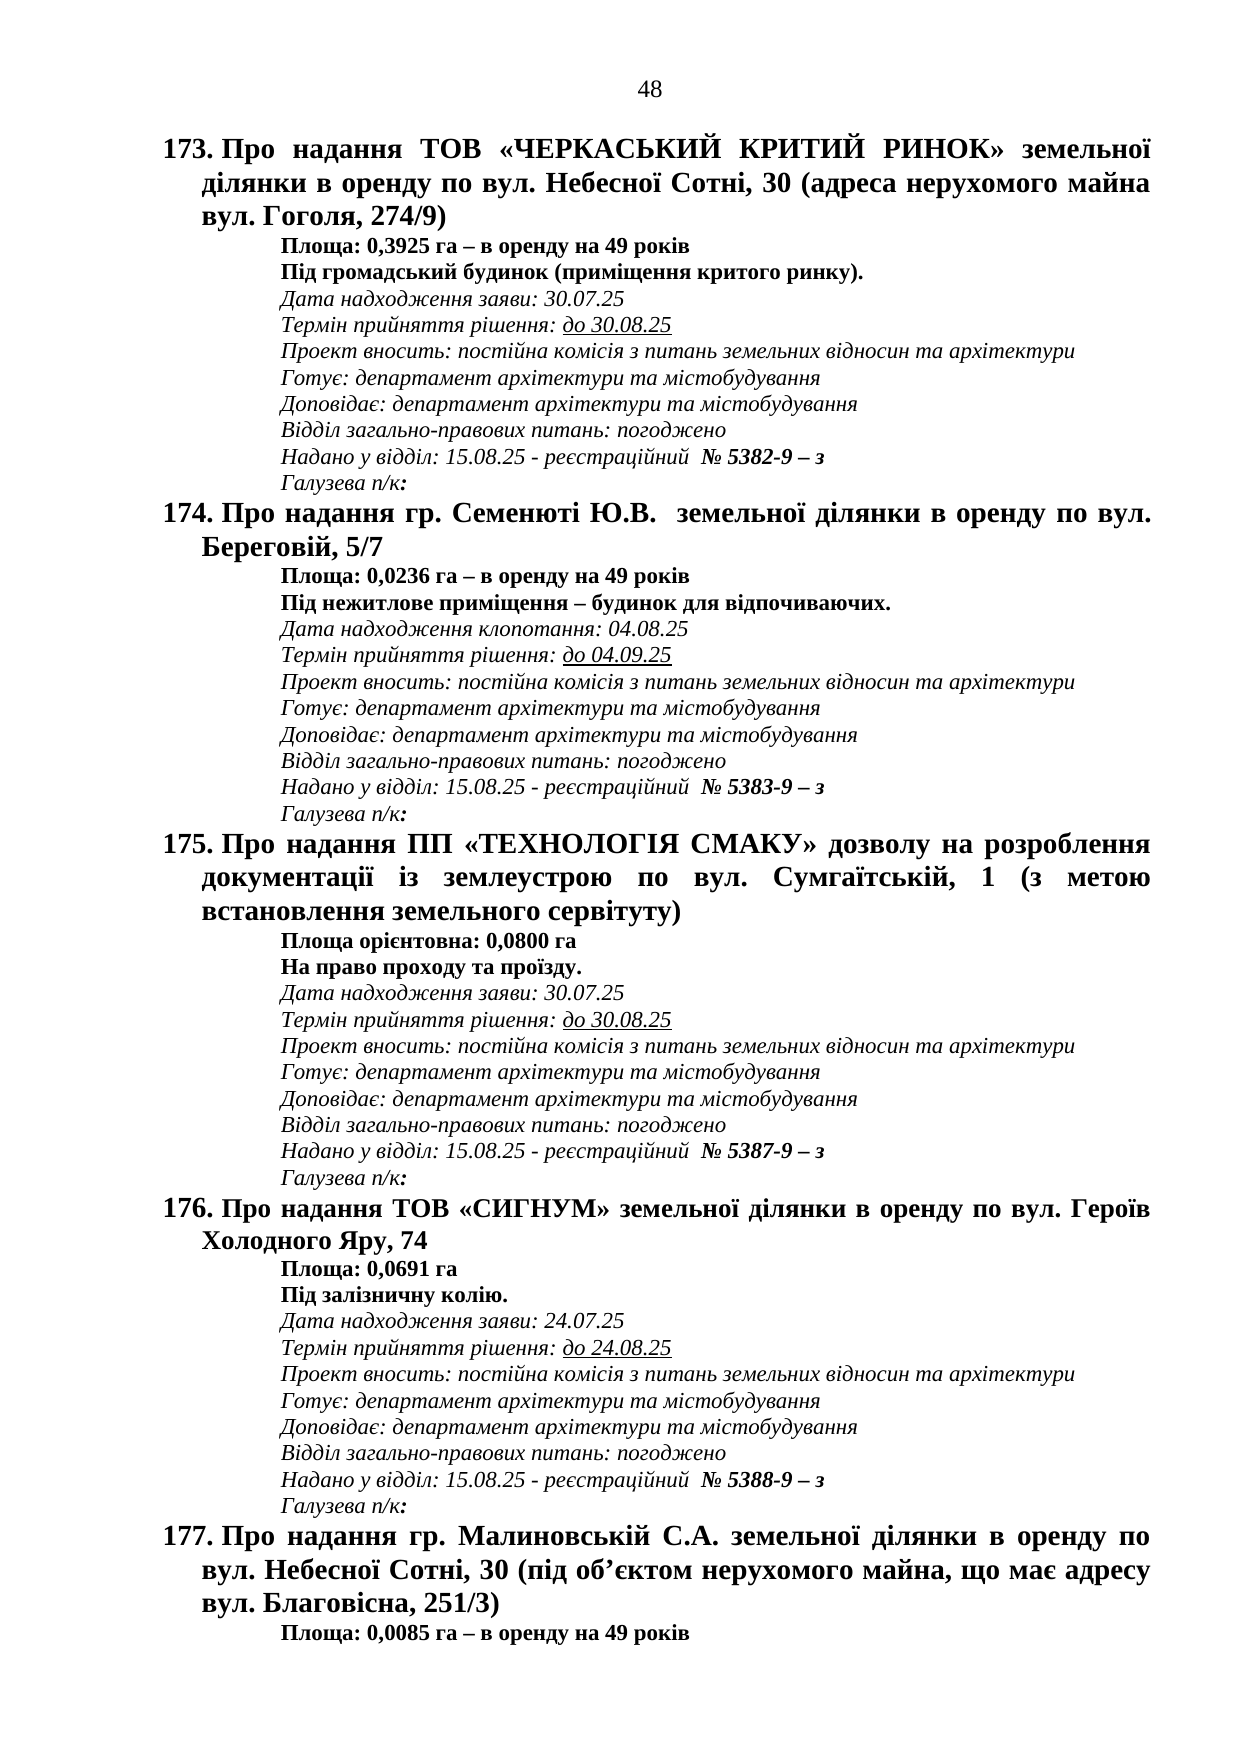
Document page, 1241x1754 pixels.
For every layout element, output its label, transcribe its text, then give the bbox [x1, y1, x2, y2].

list Дата надходження заяви: 24.07.25 [281, 1308, 1152, 1334]
list Галузева п/к: [281, 469, 1152, 495]
list Площа: 0,0236 га – в оренду на 49 років [281, 562, 1152, 589]
list Відділ загально-правових питань: погоджено [281, 416, 1152, 443]
list Під залізничну колію. [281, 1281, 1152, 1308]
list Доповідає: департамент архітектури та містобудування [281, 721, 1152, 747]
list Проект вносить: постійна комісія з питань земельних відносин та архітектури [281, 1360, 1152, 1387]
list Про надання ТОВ «СИГНУМ» земельної ділянки в оренду по вул. Героїв Холодного Яру, 74 [162, 1190, 1152, 1255]
list Термін прийняття рішення: до 30.08.25 [281, 311, 1152, 337]
list Про надання ПП «ТЕХНОЛОГІЯ СМАКУ» дозволу на розроблення документації із землеустрою по вул. Сумгаїтській, 1 (з метою встановлення земельного сервітуту) [162, 826, 1152, 927]
list Площа: 0,3925 га – в оренду на 49 років [281, 232, 1152, 258]
list Проект вносить: постійна комісія з питань земельних відносин та архітектури [281, 1032, 1152, 1058]
list Термін прийняття рішення: до 04.09.25 [281, 642, 1152, 668]
list Надано у відділ: 15.08.25 - реєстраційний № 5383-9 – з [281, 773, 1152, 800]
list Відділ загально-правових питань: погоджено [281, 747, 1152, 773]
list Надано у відділ: 15.08.25 - реєстраційний № 5382-9 – з [281, 443, 1152, 469]
list Галузева п/к: [281, 1164, 1152, 1190]
list Готує: департамент архітектури та містобудування [281, 364, 1152, 390]
list Галузева п/к: [281, 800, 1152, 826]
list Термін прийняття рішення: до 24.08.25 [281, 1334, 1152, 1360]
list Доповідає: департамент архітектури та містобудування [281, 390, 1152, 416]
list Про надання гр. Семенюті Ю.В. земельної ділянки в оренду по вул. Береговій, 5/7 [162, 495, 1152, 562]
list Доповідає: департамент архітектури та містобудування [281, 1413, 1152, 1439]
list Дата надходження заяви: 30.07.25 [281, 979, 1152, 1006]
list Проект вносить: постійна комісія з питань земельних відносин та архітектури [281, 668, 1152, 694]
list Відділ загально-правових питань: погоджено [281, 1439, 1152, 1466]
list Під нежитлове приміщення – будинок для відпочиваючих. [281, 589, 1152, 615]
list Під громадський будинок (приміщення критого ринку). [281, 258, 1152, 284]
list Готує: департамент архітектури та містобудування [281, 1058, 1152, 1085]
list Площа орієнтовна: 0,0800 га [281, 927, 1152, 953]
list Відділ загально-правових питань: погоджено [281, 1111, 1152, 1137]
list Галузева п/к: [281, 1492, 1152, 1518]
list Термін прийняття рішення: до 30.08.25 [281, 1006, 1152, 1032]
list Площа: 0,0085 га – в оренду на 49 років [281, 1619, 1152, 1645]
list На право проходу та проїзду. [281, 953, 1152, 979]
list Готує: департамент архітектури та містобудування [281, 1387, 1152, 1413]
list Проект вносить: постійна комісія з питань земельних відносин та архітектури [281, 337, 1152, 364]
list Надано у відділ: 15.08.25 - реєстраційний № 5388-9 – з [281, 1466, 1152, 1492]
list Площа: 0,0691 га [281, 1255, 1152, 1281]
list Про надання гр. Малиновській С.А. земельної ділянки в оренду по вул. Небесної Сотні, 30 (під об’єктом нерухомого майна, що має адресу вул. Благовісна, 251/3) [162, 1518, 1152, 1619]
list Дата надходження клопотання: 04.08.25 [281, 615, 1152, 642]
list Доповідає: департамент архітектури та містобудування [281, 1085, 1152, 1111]
list Про надання ТОВ «ЧЕРКАСЬКИЙ КРИТИЙ РИНОК» земельної ділянки в оренду по вул. Небесної Сотні, 30 (адреса нерухомого майна вул. Гоголя, 274/9) [162, 131, 1152, 232]
list Надано у відділ: 15.08.25 - реєстраційний № 5387-9 – з [281, 1137, 1152, 1164]
list Дата надходження заяви: 30.07.25 [281, 284, 1152, 311]
list Готує: департамент архітектури та містобудування [281, 694, 1152, 721]
